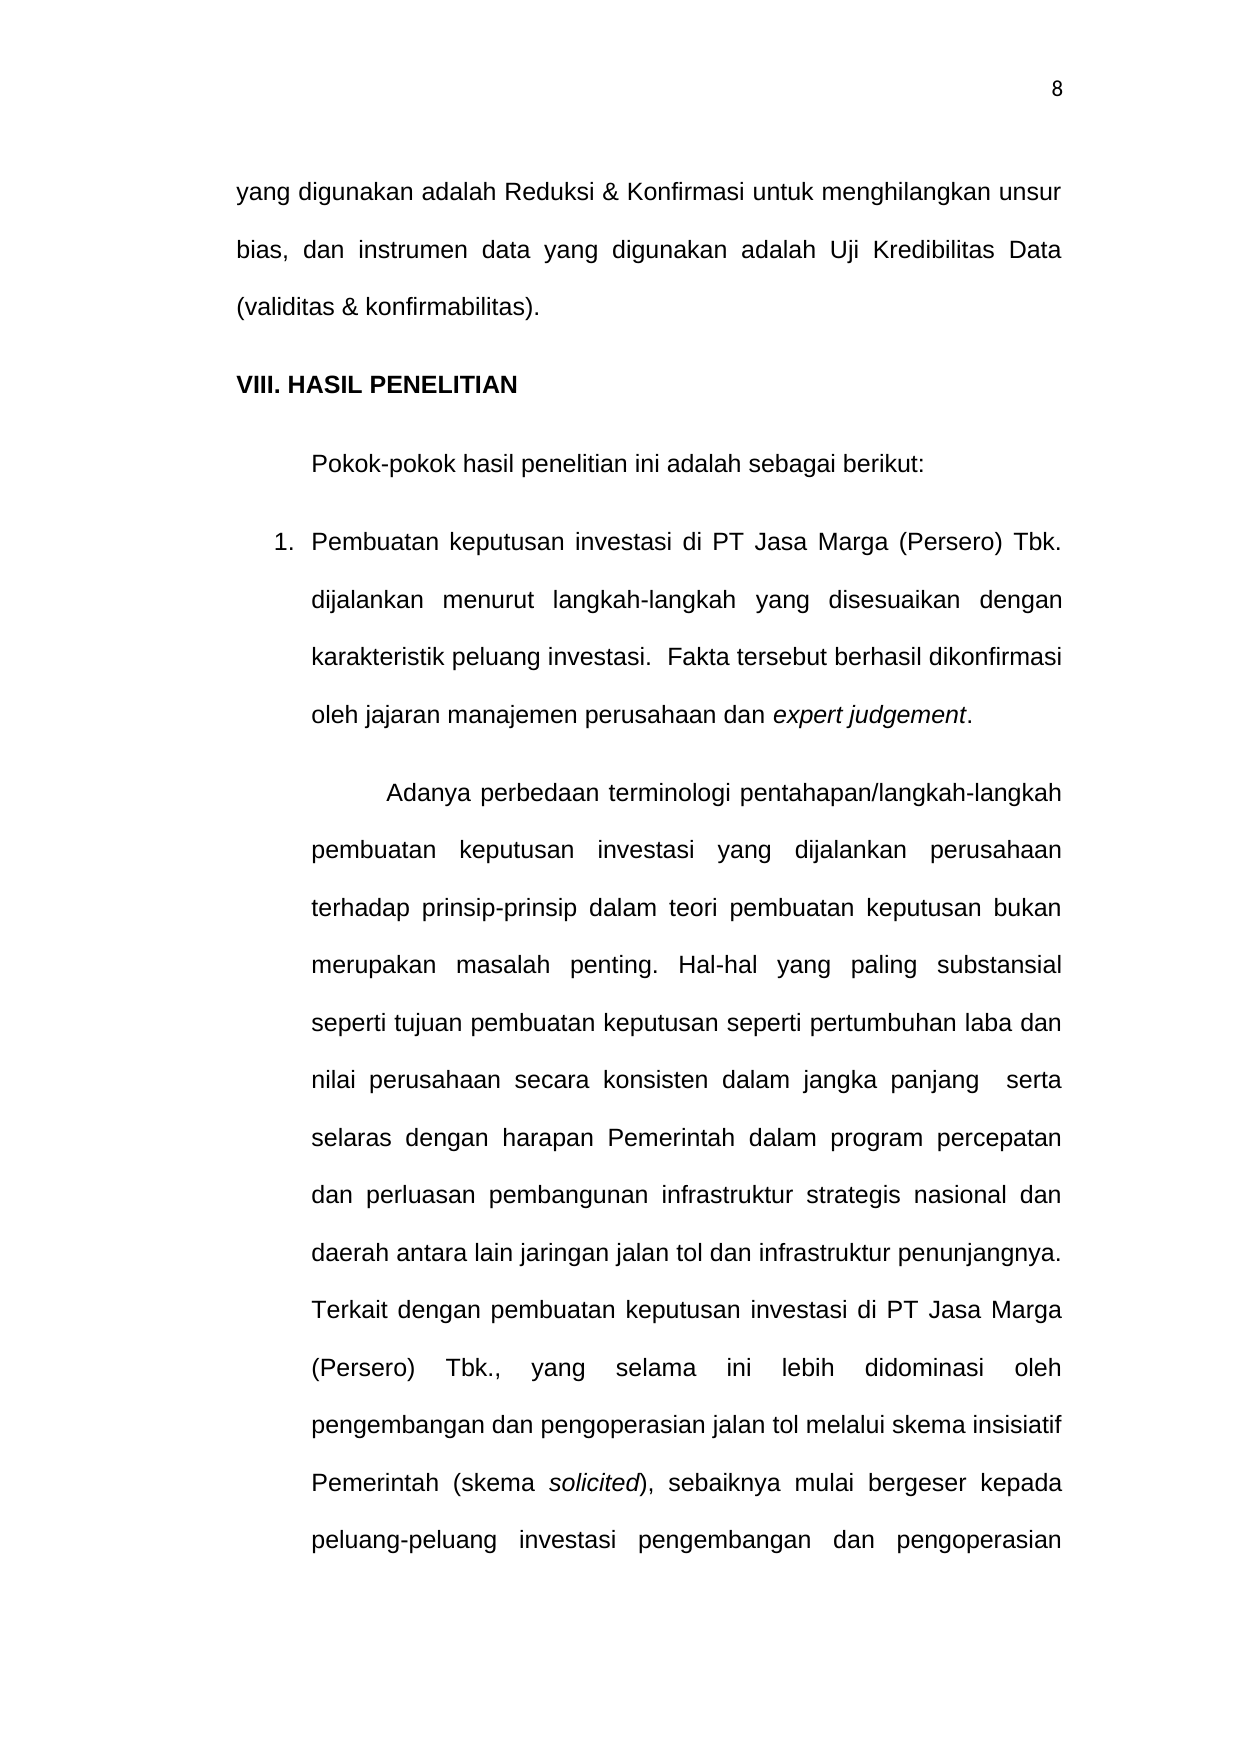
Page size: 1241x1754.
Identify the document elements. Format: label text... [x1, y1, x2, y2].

text Pokok-pokok hasil penelitian ini adalah sebagai berikut: [236, 449, 1063, 478]
text VIII. HASIL PENELITIAN [236, 371, 1063, 399]
list Pembuatan keputusan investasi di PT Jasa Marga (Persero) Tbk. dijalankan menurut langkah-langkah yang disesuaikan dengan karakteristik peluang investasi. Fakta tersebut berhasil dikonfirmasi oleh jajaran manajemen perusahaan dan expert judgement. [274, 527, 1063, 728]
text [236, 177, 1063, 321]
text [311, 778, 1063, 1554]
